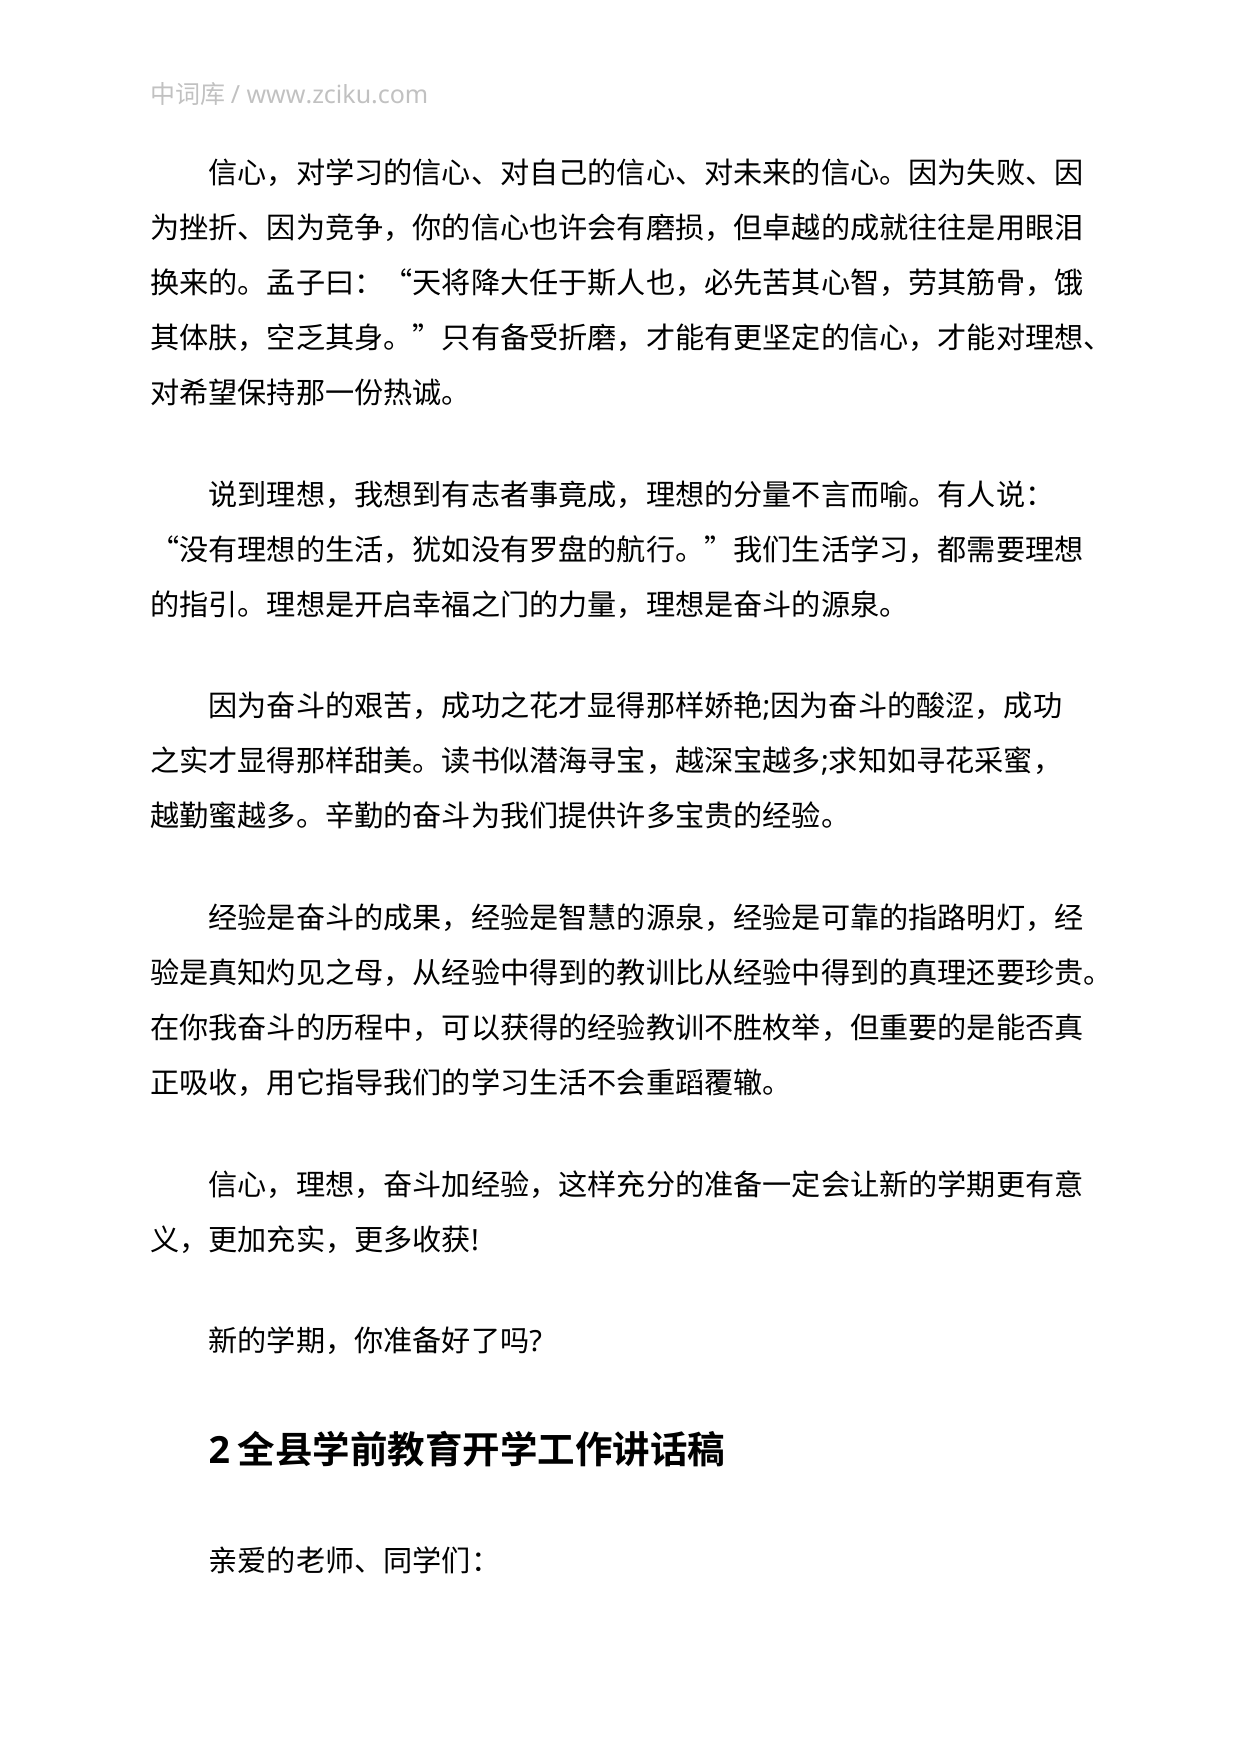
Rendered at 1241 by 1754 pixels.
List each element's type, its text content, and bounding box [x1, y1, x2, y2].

text 说到理想，我想到有志者事竟成，理想的分量不言而喻。有人说：“没有理想的生活，犹如没有罗盘的航行。”我们生活学习，都需要理想的指引。理想是开启幸福之门的力量，理想是奋斗的源泉。 [150, 471, 1090, 623]
text 2全县学前教育开学工作讲话稿 [150, 1420, 1090, 1474]
text 因为奋斗的艰苦，成功之花才显得那样娇艳;因为奋斗的酸涩，成功之实才显得那样甜美。读书似潜海寻宝，越深宝越多;求知如寻花采蜜，越勤蜜越多。辛勤的奋斗为我们提供许多宝贵的经验。 [150, 683, 1090, 835]
text 信心，对学习的信心、对自己的信心、对未来的信心。因为失败、因为挫折、因为竞争，你的信心也许会有磨损，但卓越的成就往往是用眼泪换来的。孟子曰：“天将降大任于斯人也，必先苦其心智，劳其筋骨，饿其体肤，空乏其身。”只有备受折磨，才能有更坚定的信心，才能对理想、对希望保持那一份热诚。 [150, 150, 1090, 412]
text 新的学期，你准备好了吗? [150, 1318, 1090, 1360]
text 经验是奋斗的成果，经验是智慧的源泉，经验是可靠的指路明灯，经验是真知灼见之母，从经验中得到的教训比从经验中得到的真理还要珍贵。在你我奋斗的历程中，可以获得的经验教训不胜枚举，但重要的是能否真正吸收，用它指导我们的学习生活不会重蹈覆辙。 [150, 895, 1090, 1102]
text 亲爱的老师、同学们： [150, 1538, 1090, 1580]
text 信心，理想，奋斗加经验，这样充分的准备一定会让新的学期更有意义，更加充实，更多收获! [150, 1161, 1090, 1258]
